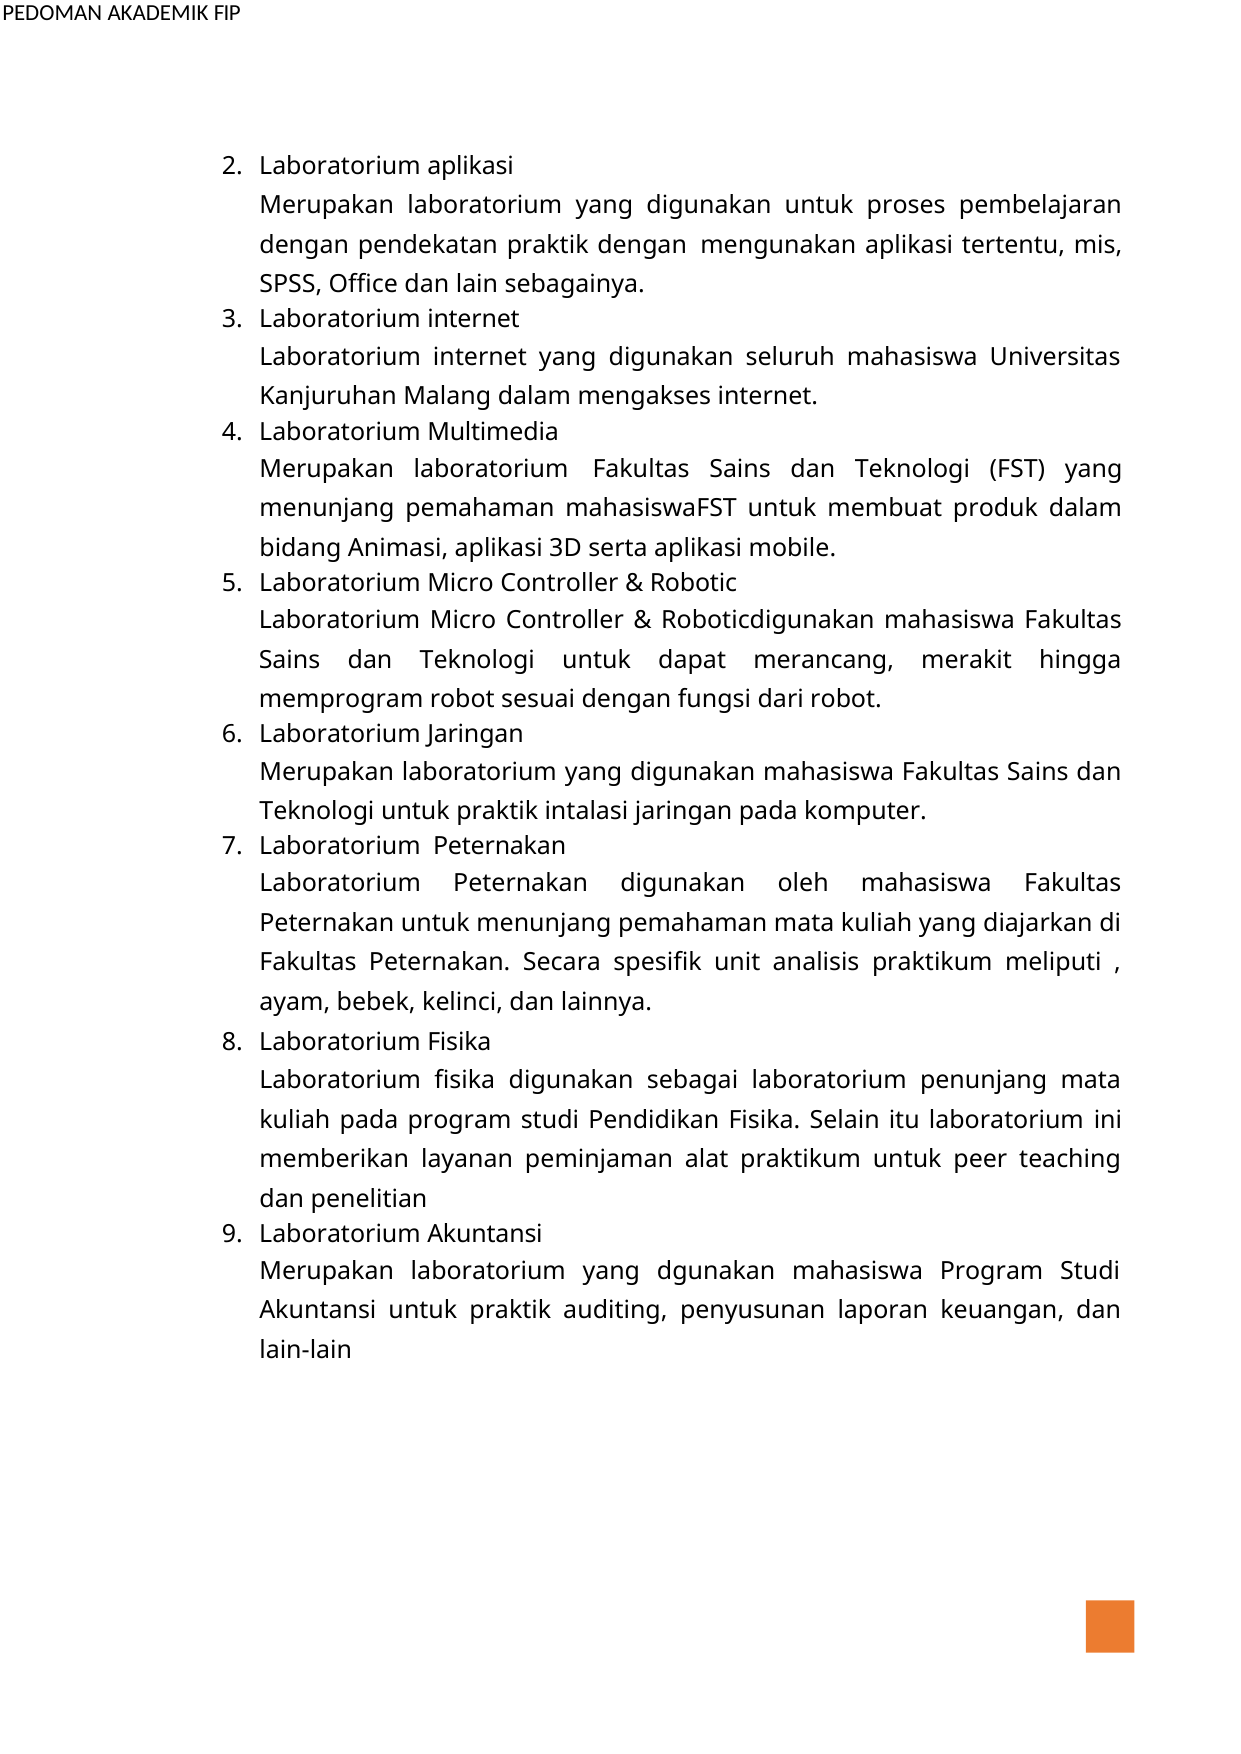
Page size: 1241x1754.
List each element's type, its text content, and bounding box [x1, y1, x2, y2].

text Laboratorium Peternakan digunakan oleh mahasiswa Fakultas Peternakan untuk menunjang pemahaman mata kuliah yang diajarkan di Fakultas Peternakan. Secara spesifik unit analisis praktikum meliputi , ayam, bebek, kelinci, dan lainnya. [259, 865, 1122, 1018]
list Laboratorium internet [222, 305, 1137, 333]
list Laboratorium Micro Controller & Robotic [222, 569, 1137, 597]
list Laboratorium Akuntansi [222, 1220, 1137, 1248]
list Laboratorium Fisika [222, 1023, 1137, 1057]
text Merupakan laboratorium Fakultas Sains dan Teknologi (FST) yang menunjang pemahaman mahasiswaFST untuk membuat produk dalam bidang Animasi, aplikasi 3D serta aplikasi mobile. [259, 450, 1123, 563]
list Laboratorium Peternakan [222, 832, 1137, 860]
text Laboratorium Micro Controller & Roboticdigunakan mahasiswa Fakultas Sains dan Teknologi untuk dapat merancang, merakit hingga memprogram robot sesuai dengan fungsi dari robot. [258, 601, 1122, 715]
list Laboratorium Jaringan [222, 721, 1137, 748]
list Laboratorium aplikasi [222, 148, 1137, 182]
text Laboratorium internet yang digunakan seluruh mahasiswa Universitas Kanjuruhan Malang dalam mengakses internet. [259, 338, 1121, 412]
text Merupakan laboratorium yang dgunakan mahasiswa Program Studi Akuntansi untuk praktik auditing, penyusunan laporan keuangan, dan lain-lain [259, 1252, 1121, 1366]
text Merupakan laboratorium yang digunakan mahasiswa Fakultas Sains dan Teknologi untuk praktik intalasi jaringan pada komputer. [259, 753, 1122, 827]
text Laboratorium fisika digunakan sebagai laboratorium penunjang mata kuliah pada program studi Pendidikan Fisika. Selain itu laboratorium ini memberikan layanan peminjaman alat praktikum untuk peer teaching dan penelitian [259, 1062, 1122, 1214]
list Laboratorium Multimedia [222, 417, 1137, 446]
text Merupakan laboratorium yang digunakan untuk proses pembelajaran dengan pendekatan praktik dengan mengunakan aplikasi tertentu, mis, SPSS, Office dan lain sebagainya. [259, 187, 1123, 300]
